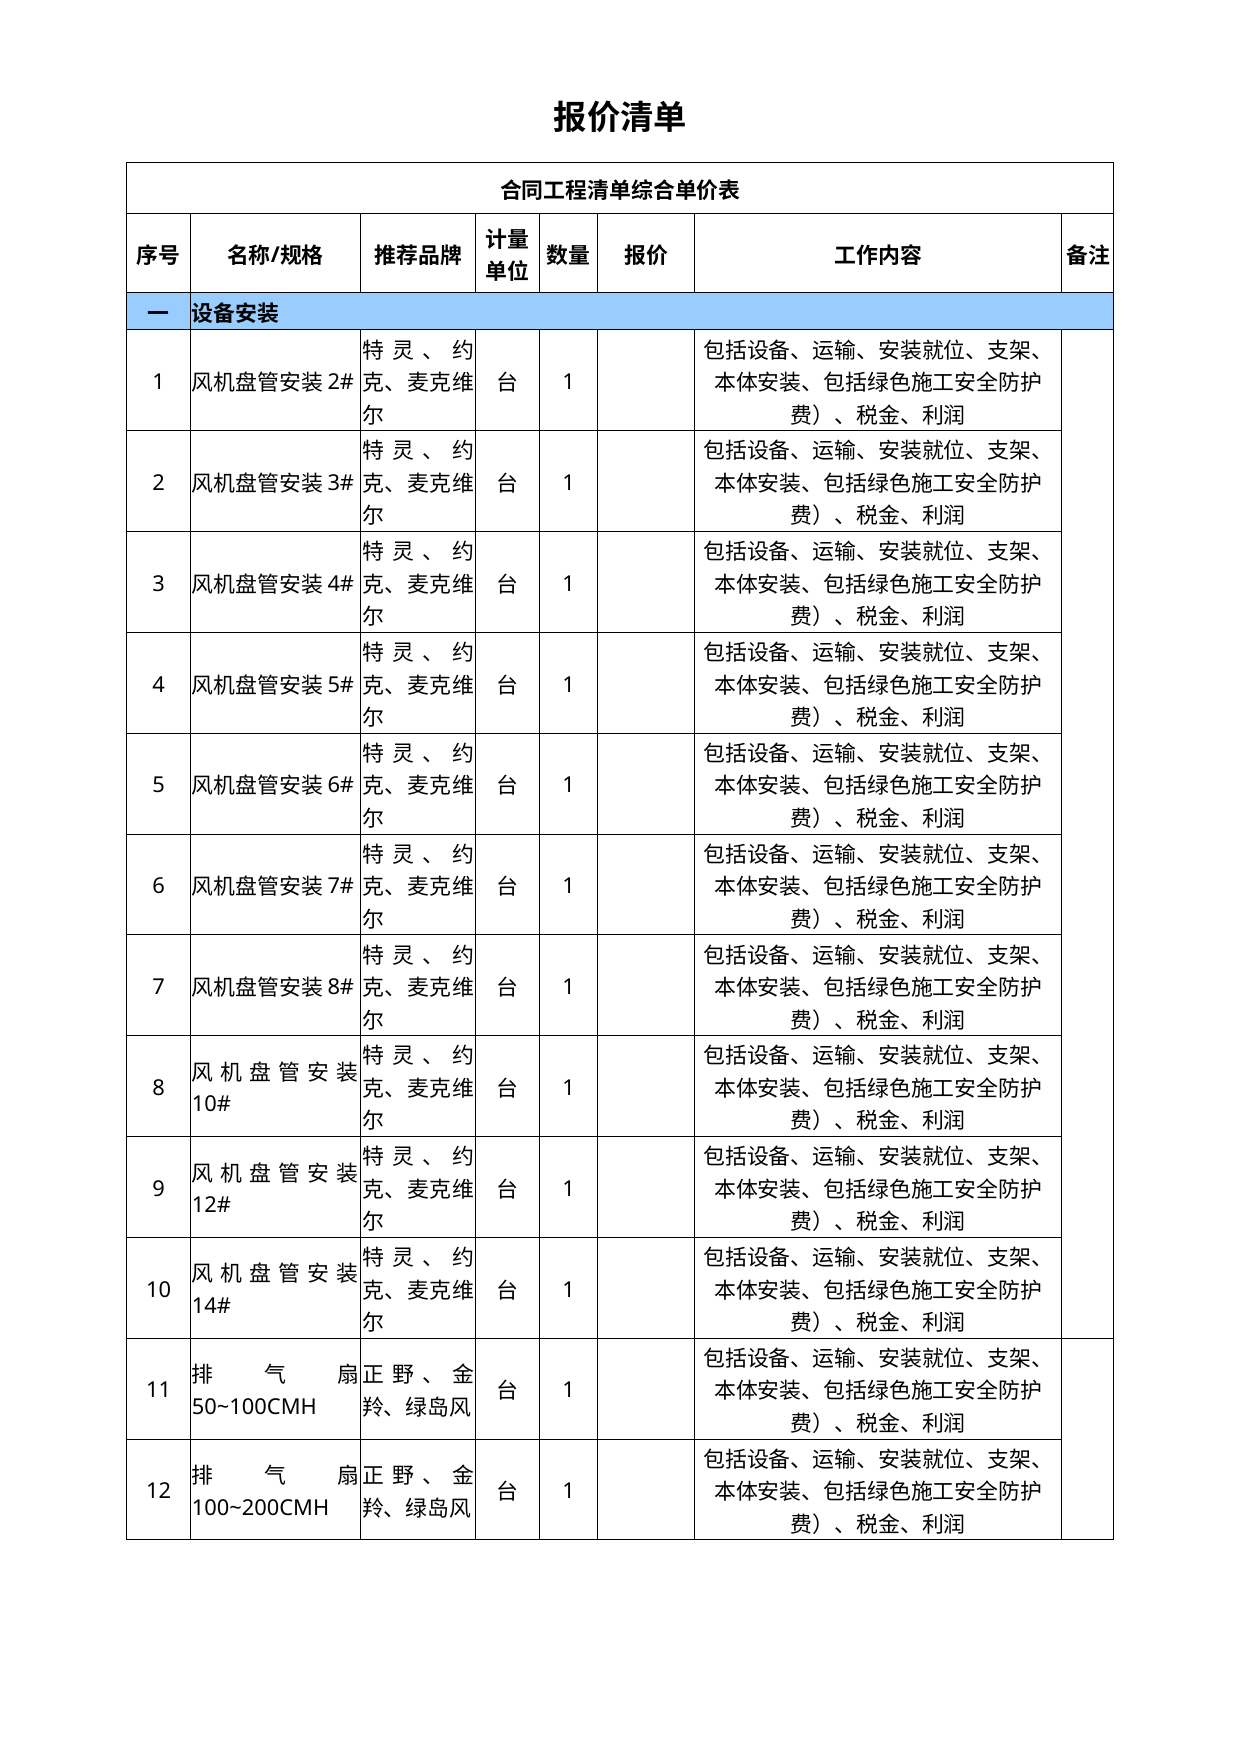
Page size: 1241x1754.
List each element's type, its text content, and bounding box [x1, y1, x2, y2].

table_cell 报价 [598, 214, 694, 292]
table_cell 1 [540, 1238, 597, 1338]
table_cell 4 [127, 633, 190, 733]
table_cell 包括设备、运输、安装就位、支架、本体安装、包括绿色施工安全防护费）、税金、利润 [695, 935, 1061, 1035]
table_cell 12 [127, 1440, 190, 1539]
table_cell 台 [476, 1137, 539, 1237]
table_cell 台 [476, 532, 539, 632]
table_header 合同工程清单综合单价表 [127, 163, 1113, 213]
table_cell 1 [540, 1440, 597, 1539]
table_cell 风机盘管安装7# [191, 835, 360, 934]
table_cell 特灵、约克、麦克维尔 [361, 1238, 475, 1338]
table_cell 推荐品牌 [361, 214, 475, 292]
table_cell 数量 [540, 214, 597, 292]
table_cell 10 [127, 1238, 190, 1338]
table_cell 包括设备、运输、安装就位、支架、本体安装、包括绿色施工安全防护费）、税金、利润 [695, 431, 1061, 531]
table_cell 计量 单位 [476, 214, 539, 292]
table_cell 1 [540, 935, 597, 1035]
table_cell 台 [476, 835, 539, 934]
table_cell [598, 935, 694, 1035]
table_cell 包括设备、运输、安装就位、支架、本体安装、包括绿色施工安全防护费）、税金、利润 [695, 633, 1061, 733]
table_cell [598, 1440, 694, 1539]
table_cell 9 [127, 1137, 190, 1237]
table_cell 台 [476, 1440, 539, 1539]
table_cell 包括设备、运输、安装就位、支架、本体安装、包括绿色施工安全防护费）、税金、利润 [695, 1339, 1061, 1438]
table_cell 台 [476, 734, 539, 833]
table_cell [1062, 1339, 1113, 1539]
table_cell 特灵、约克、麦克维尔 [361, 330, 475, 430]
table_cell [598, 1036, 694, 1136]
table_cell 风机盘管安装8# [191, 935, 360, 1035]
table_cell [598, 330, 694, 430]
table_cell 包括设备、运输、安装就位、支架、本体安装、包括绿色施工安全防护费）、税金、利润 [695, 1036, 1061, 1136]
table_cell 3 [127, 532, 190, 632]
table_cell 风机盘管安装3# [191, 431, 360, 531]
table_cell 特灵、约克、麦克维尔 [361, 734, 475, 833]
table_cell 台 [476, 330, 539, 430]
table_cell 1 [540, 633, 597, 733]
table_cell 包括设备、运输、安装就位、支架、本体安装、包括绿色施工安全防护费）、税金、利润 [695, 734, 1061, 833]
table_cell 台 [476, 935, 539, 1035]
table_cell 风机盘管安装2# [191, 330, 360, 430]
table_cell [1062, 330, 1113, 1338]
table_cell 风机盘管安装6# [191, 734, 360, 833]
table_cell [598, 835, 694, 934]
table_cell [598, 1137, 694, 1237]
table_cell 风机盘管安装4# [191, 532, 360, 632]
table_cell 台 [476, 1339, 539, 1438]
table_cell 正野、金羚、绿岛风 [361, 1440, 475, 1539]
table_cell 1 [540, 532, 597, 632]
table_cell [598, 1339, 694, 1438]
table_cell 台 [476, 633, 539, 733]
table_cell 特灵、约克、麦克维尔 [361, 835, 475, 934]
table_cell 包括设备、运输、安装就位、支架、本体安装、包括绿色施工安全防护费）、税金、利润 [695, 532, 1061, 632]
table_cell 一 [127, 293, 190, 329]
table_cell 7 [127, 935, 190, 1035]
table_cell 工作内容 [695, 214, 1061, 292]
table_cell 2 [127, 431, 190, 531]
table_cell 正野、金羚、绿岛风 [361, 1339, 475, 1438]
table_cell 包括设备、运输、安装就位、支架、本体安装、包括绿色施工安全防护费）、税金、利润 [695, 835, 1061, 934]
table_cell 备注 [1062, 214, 1113, 292]
table_cell [598, 532, 694, 632]
table_cell 1 [127, 330, 190, 430]
table_cell [598, 633, 694, 733]
table_cell 特灵、约克、麦克维尔 [361, 935, 475, 1035]
table_cell 1 [540, 330, 597, 430]
table_cell 排气扇50~100CMH [191, 1339, 360, 1438]
table_cell 特灵、约克、麦克维尔 [361, 431, 475, 531]
table_cell 6 [127, 835, 190, 934]
table_cell 1 [540, 1339, 597, 1438]
table_cell 包括设备、运输、安装就位、支架、本体安装、包括绿色施工安全防护费）、税金、利润 [695, 330, 1061, 430]
table_cell 1 [540, 1137, 597, 1237]
table_cell 包括设备、运输、安装就位、支架、本体安装、包括绿色施工安全防护费）、税金、利润 [695, 1137, 1061, 1237]
table_cell 台 [476, 431, 539, 531]
table_cell [598, 1238, 694, 1338]
table_cell 风机盘管安装5# [191, 633, 360, 733]
table_cell 特灵、约克、麦克维尔 [361, 633, 475, 733]
table_cell 特灵、约克、麦克维尔 [361, 532, 475, 632]
table_cell 特灵、约克、麦克维尔 [361, 1137, 475, 1237]
table_cell 排气扇100~200CMH [191, 1440, 360, 1539]
table_cell 5 [127, 734, 190, 833]
table_cell 风机盘管安装12# [191, 1137, 360, 1237]
table_cell 8 [127, 1036, 190, 1136]
table_cell 特灵、约克、麦克维尔 [361, 1036, 475, 1136]
table_cell 序号 [127, 214, 190, 292]
table_cell 1 [540, 734, 597, 833]
table_cell 设备安装 [191, 293, 1113, 329]
table_cell 名称/规格 [191, 214, 360, 292]
table_cell 包括设备、运输、安装就位、支架、本体安装、包括绿色施工安全防护费）、税金、利润 [695, 1238, 1061, 1338]
table_cell 台 [476, 1036, 539, 1136]
table_cell [598, 431, 694, 531]
table_cell 风机盘管安装14# [191, 1238, 360, 1338]
table_cell 台 [476, 1238, 539, 1338]
table_cell 1 [540, 1036, 597, 1136]
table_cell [695, 1440, 1061, 1539]
table_cell 11 [127, 1339, 190, 1438]
table_cell [598, 734, 694, 833]
table_cell 风机盘管安装10# [191, 1036, 360, 1136]
table_cell 1 [540, 431, 597, 531]
table_cell 1 [540, 835, 597, 934]
